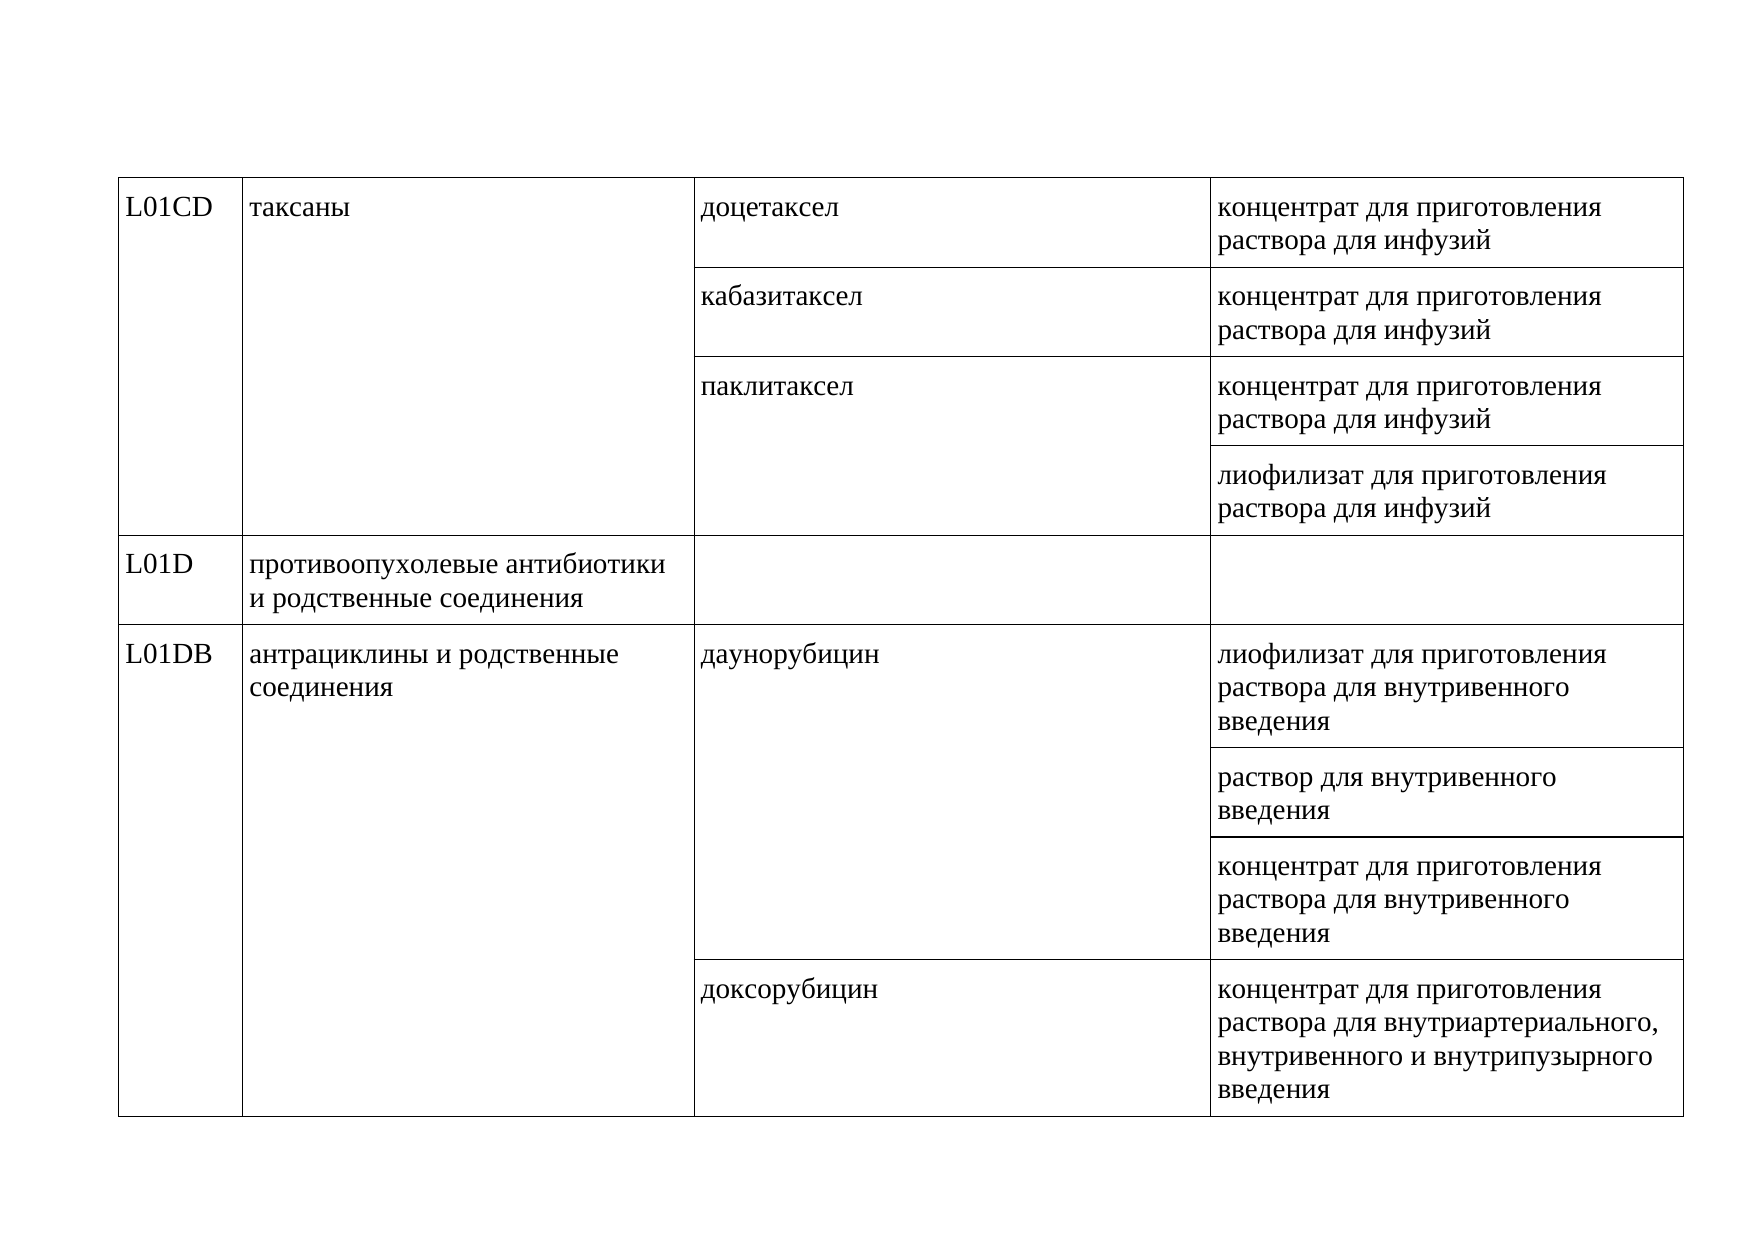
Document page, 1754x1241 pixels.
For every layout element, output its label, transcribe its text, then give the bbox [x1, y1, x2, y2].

table_cell доцетаксел [695, 178, 1210, 267]
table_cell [1211, 268, 1683, 356]
table_cell кабазитаксел [695, 268, 1210, 356]
table_cell паклитаксел [695, 357, 1210, 535]
table_cell лиофилизат для приготовления раствора для внутривенного введения [1211, 625, 1683, 747]
table_cell лиофилизат для приготовления раствора для инфузий [1211, 446, 1683, 535]
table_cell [1211, 178, 1683, 267]
table_cell [1211, 536, 1683, 624]
table_cell противоопухолевые антибиотики и родственные соединения [243, 536, 694, 624]
table_cell L01DB [119, 625, 242, 1116]
table_cell раствор для внутривенного введения [1211, 748, 1683, 836]
table_cell доксорубицин [695, 960, 1210, 1116]
table_cell антрациклины и родственные соединения [243, 625, 694, 1116]
table_cell концентрат для приготовления раствора для внутривенного введения [1211, 838, 1683, 959]
table_cell [695, 536, 1210, 624]
table_cell L01D [119, 536, 242, 624]
table_cell L01CD [119, 178, 242, 535]
table_cell концентрат для приготовления раствора для внутриартериального, внутривенного и внутрипузырного введения [1211, 960, 1683, 1116]
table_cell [1211, 357, 1683, 445]
table_cell таксаны [243, 178, 694, 535]
table_cell даунорубицин [695, 625, 1210, 959]
